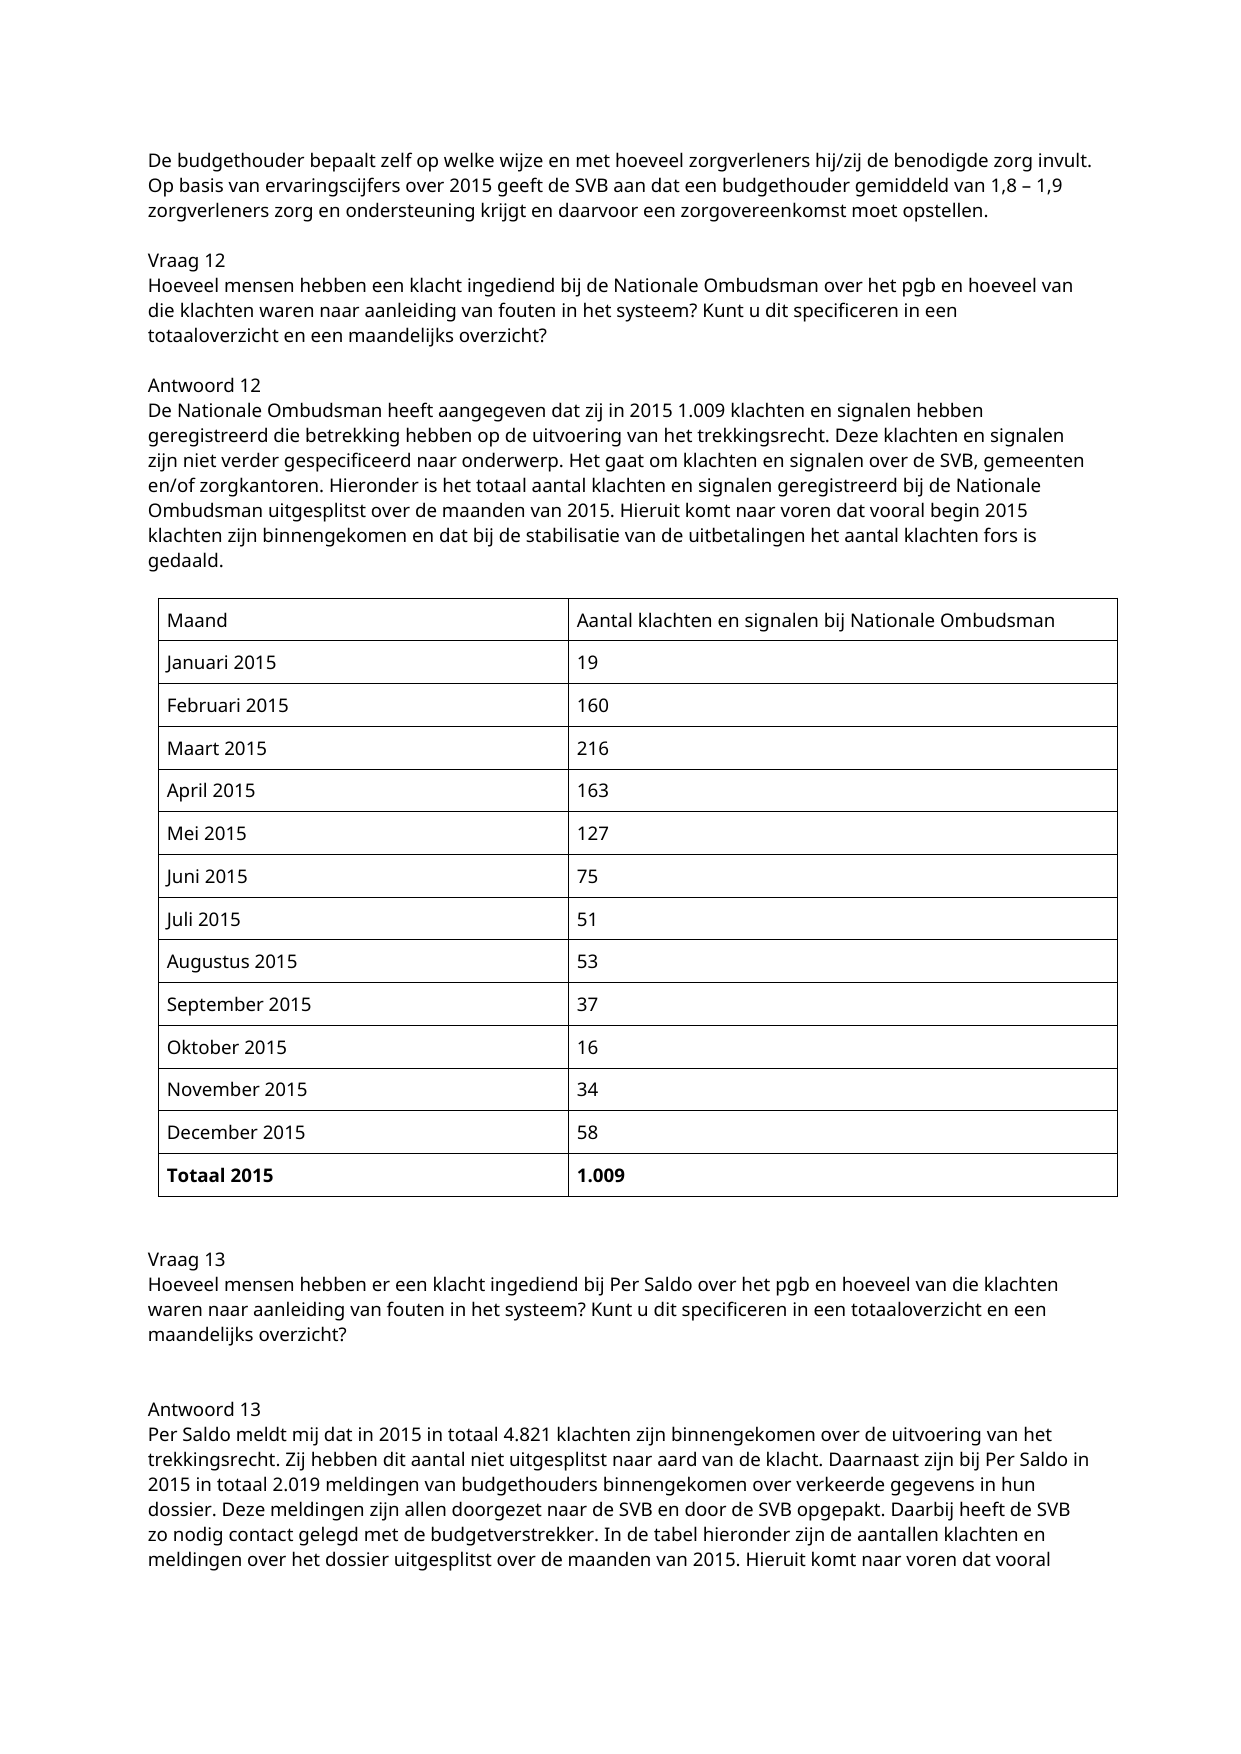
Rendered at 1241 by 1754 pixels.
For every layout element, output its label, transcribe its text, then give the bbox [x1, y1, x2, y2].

table_cell November 2015 [159, 1069, 568, 1110]
table_cell 51 [569, 898, 1117, 939]
table_cell Maart 2015 [159, 727, 568, 768]
text De budgethouder bepaalt zelf op welke wijze en met hoeveel zorgverleners hij/zij de benodigde zorg invult. Op basis van ervaringscijfers over 2015 geeft de SVB aan dat een budgethouder gemiddeld van 1,8 – 1,9 zorgverleners zorg en ondersteuning krijgt en daarvoor een zorgovereenkomst moet opstellen. [148, 148, 1093, 223]
table_cell Januari 2015 [159, 641, 568, 683]
table_cell December 2015 [159, 1111, 568, 1153]
table_cell Februari 2015 [159, 684, 568, 726]
text Antwoord 12 [148, 373, 1093, 398]
table_cell 1.009 [569, 1154, 1117, 1196]
table_cell April 2015 [159, 770, 568, 811]
table_cell Juni 2015 [159, 855, 568, 897]
table_cell 75 [569, 855, 1117, 897]
table_cell 163 [569, 770, 1117, 811]
text De Nationale Ombudsman heeft aangegeven dat zij in 2015 1.009 klachten en signalen hebben geregistreerd die betrekking hebben op de uitvoering van het trekkingsrecht. Deze klachten en signalen zijn niet verder gespecificeerd naar onderwerp. Het gaat om klachten en signalen over de SVB, gemeenten en/of zorgkantoren. Hieronder is het totaal aantal klachten en signalen geregistreerd bij de Nationale Ombudsman uitgesplitst over de maanden van 2015. Hieruit komt naar voren dat vooral begin 2015 klachten zijn binnengekomen en dat bij de stabilisatie van de uitbetalingen het aantal klachten fors is gedaald. [148, 398, 1093, 573]
table_cell 216 [569, 727, 1117, 768]
table_cell 37 [569, 983, 1117, 1025]
table_cell 16 [569, 1026, 1117, 1067]
table_cell 160 [569, 684, 1117, 726]
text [148, 1422, 1093, 1572]
table_cell Oktober 2015 [159, 1026, 568, 1067]
table_cell 34 [569, 1069, 1117, 1110]
text Hoeveel mensen hebben er een klacht ingediend bij Per Saldo over het pgb en hoeveel van die klachten waren naar aanleiding van fouten in het systeem? Kunt u dit specificeren in een totaaloverzicht en een maandelijks overzicht? [148, 1272, 1093, 1347]
table_cell Totaal 2015 [159, 1154, 568, 1196]
table_cell Augustus 2015 [159, 940, 568, 982]
table_cell Juli 2015 [159, 898, 568, 939]
table_cell September 2015 [159, 983, 568, 1025]
table_cell 53 [569, 940, 1117, 982]
text Hoeveel mensen hebben een klacht ingediend bij de Nationale Ombudsman over het pgb en hoeveel van die klachten waren naar aanleiding van fouten in het systeem? Kunt u dit specificeren in een totaaloverzicht en een maandelijks overzicht? [148, 273, 1093, 348]
table_cell 19 [569, 641, 1117, 683]
table_header Maand [159, 599, 568, 640]
table_cell Mei 2015 [159, 812, 568, 854]
text Vraag 12 [148, 248, 1093, 273]
table_header Aantal klachten en signalen bij Nationale Ombudsman [569, 599, 1117, 640]
text Antwoord 13 [148, 1397, 1093, 1422]
table_cell 58 [569, 1111, 1117, 1153]
text Vraag 13 [148, 1247, 1093, 1272]
table_cell 127 [569, 812, 1117, 854]
